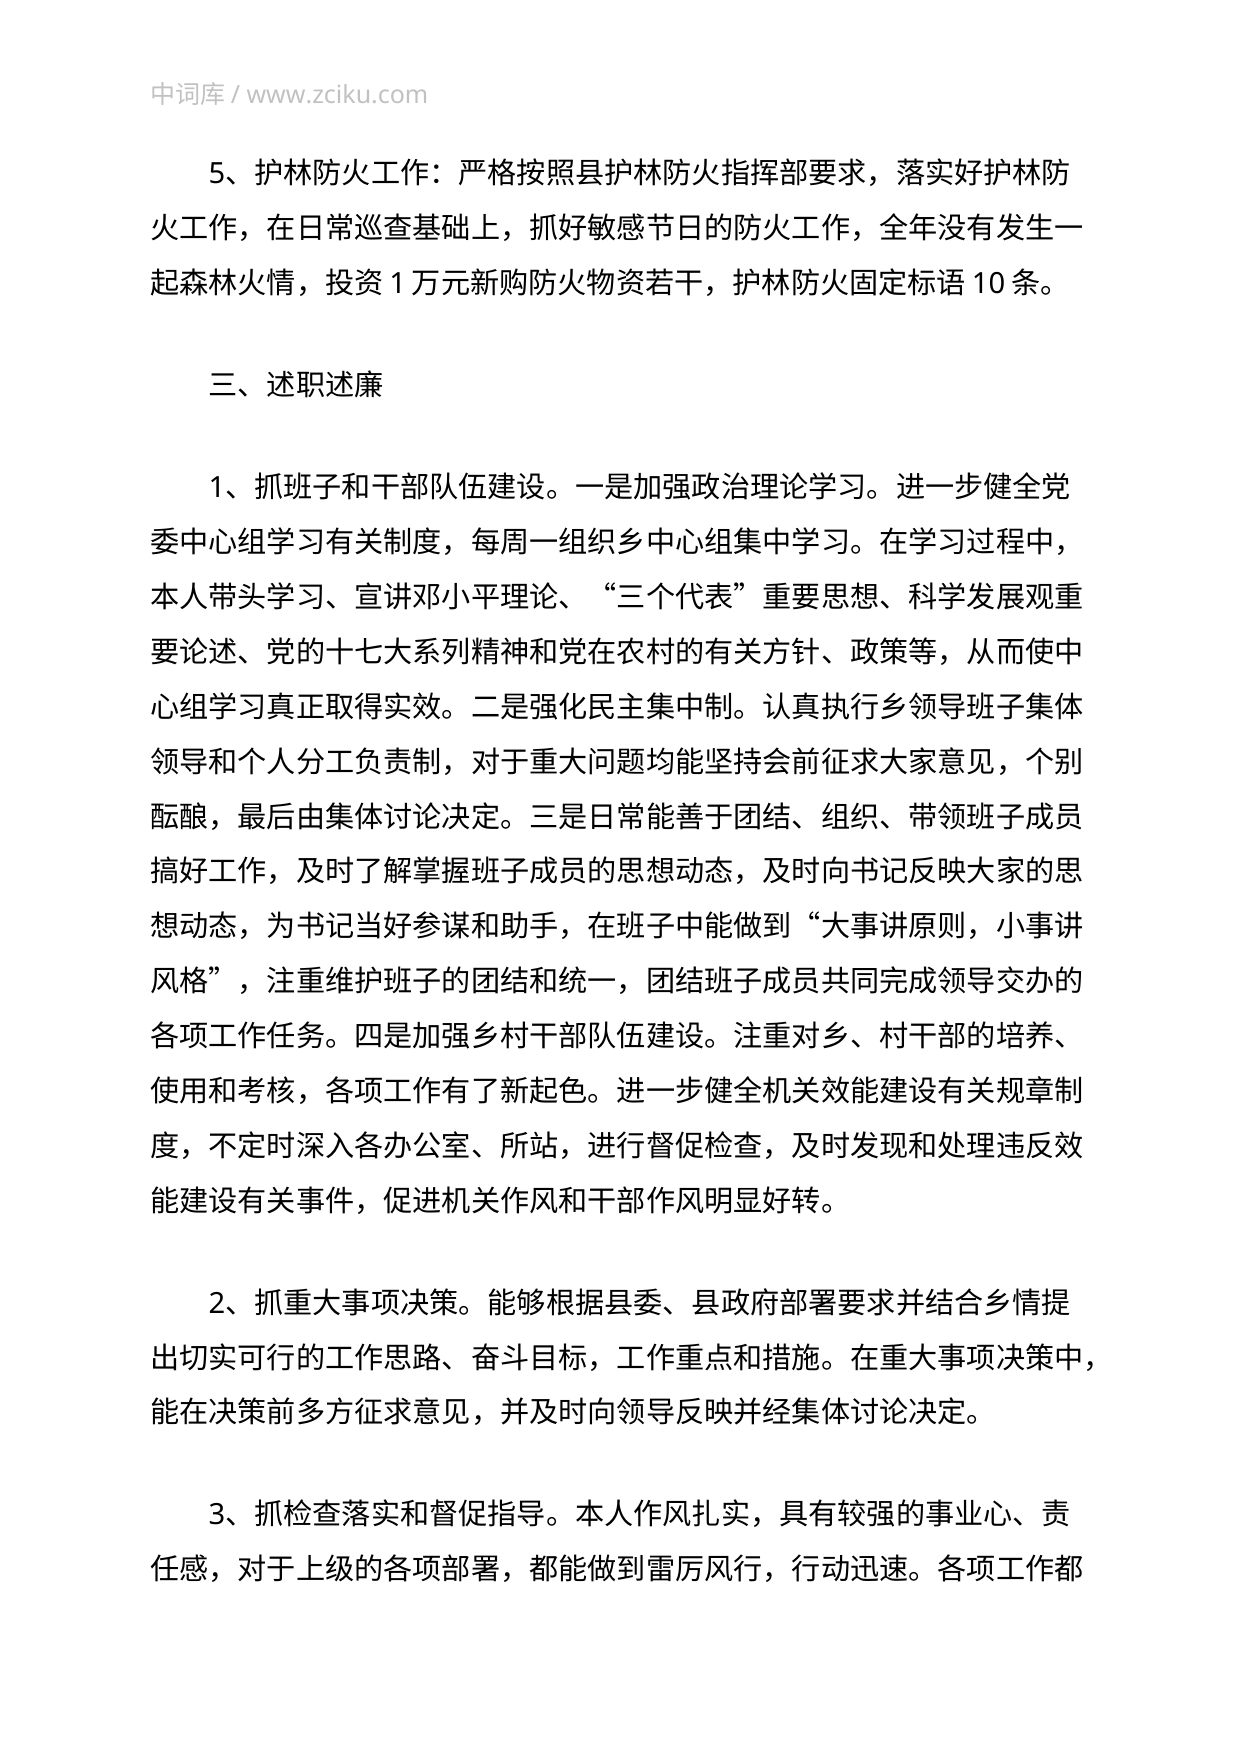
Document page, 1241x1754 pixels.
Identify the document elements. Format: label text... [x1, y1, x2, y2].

text 2、抓重大事项决策。能够根据县委、县政府部署要求并结合乡情提出切实可行的工作思路、奋斗目标，工作重点和措施。在重大事项决策中，能在决策前多方征求意见，并及时向领导反映并经集体讨论决定。 [150, 1279, 1090, 1431]
text 三、述职述廉 [150, 362, 1090, 404]
text 5、护林防火工作：严格按照县护林防火指挥部要求，落实好护林防火工作，在日常巡查基础上，抓好敏感节日的防火工作，全年没有发生一起森林火情，投资1万元新购防火物资若干，护林防火固定标语10条。 [150, 150, 1090, 302]
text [150, 1491, 1090, 1588]
text 1、抓班子和干部队伍建设。一是加强政治理论学习。进一步健全党委中心组学习有关制度，每周一组织乡中心组集中学习。在学习过程中，本人带头学习、宣讲邓小平理论、“三个代表”重要思想、科学发展观重要论述、党的十七大系列精神和党在农村的有关方针、政策等，从而使中心组学习真正取得实效。二是强化民主集中制。认真执行乡领导班子集体领导和个人分工负责制，对于重大问题均能坚持会前征求大家意见，个别酝酿，最后由集体讨论决定。三是日常能善于团结、组织、带领班子成员搞好工作，及时了解掌握班子成员的思想动态，及时向书记反映大家的思想动态，为书记当好参谋和助手，在班子中能做到“大事讲原则，小事讲风格”，注重维护班子的团结和统一，团结班子成员共同完成领导交办的各项工作任务。四是加强乡村干部队伍建设。注重对乡、村干部的培养、使用和考核，各项工作有了新起色。进一步健全机关效能建设有关规章制度，不定时深入各办公室、所站，进行督促检查，及时发现和处理违反效能建设有关事件，促进机关作风和干部作风明显好转。 [150, 464, 1090, 1220]
